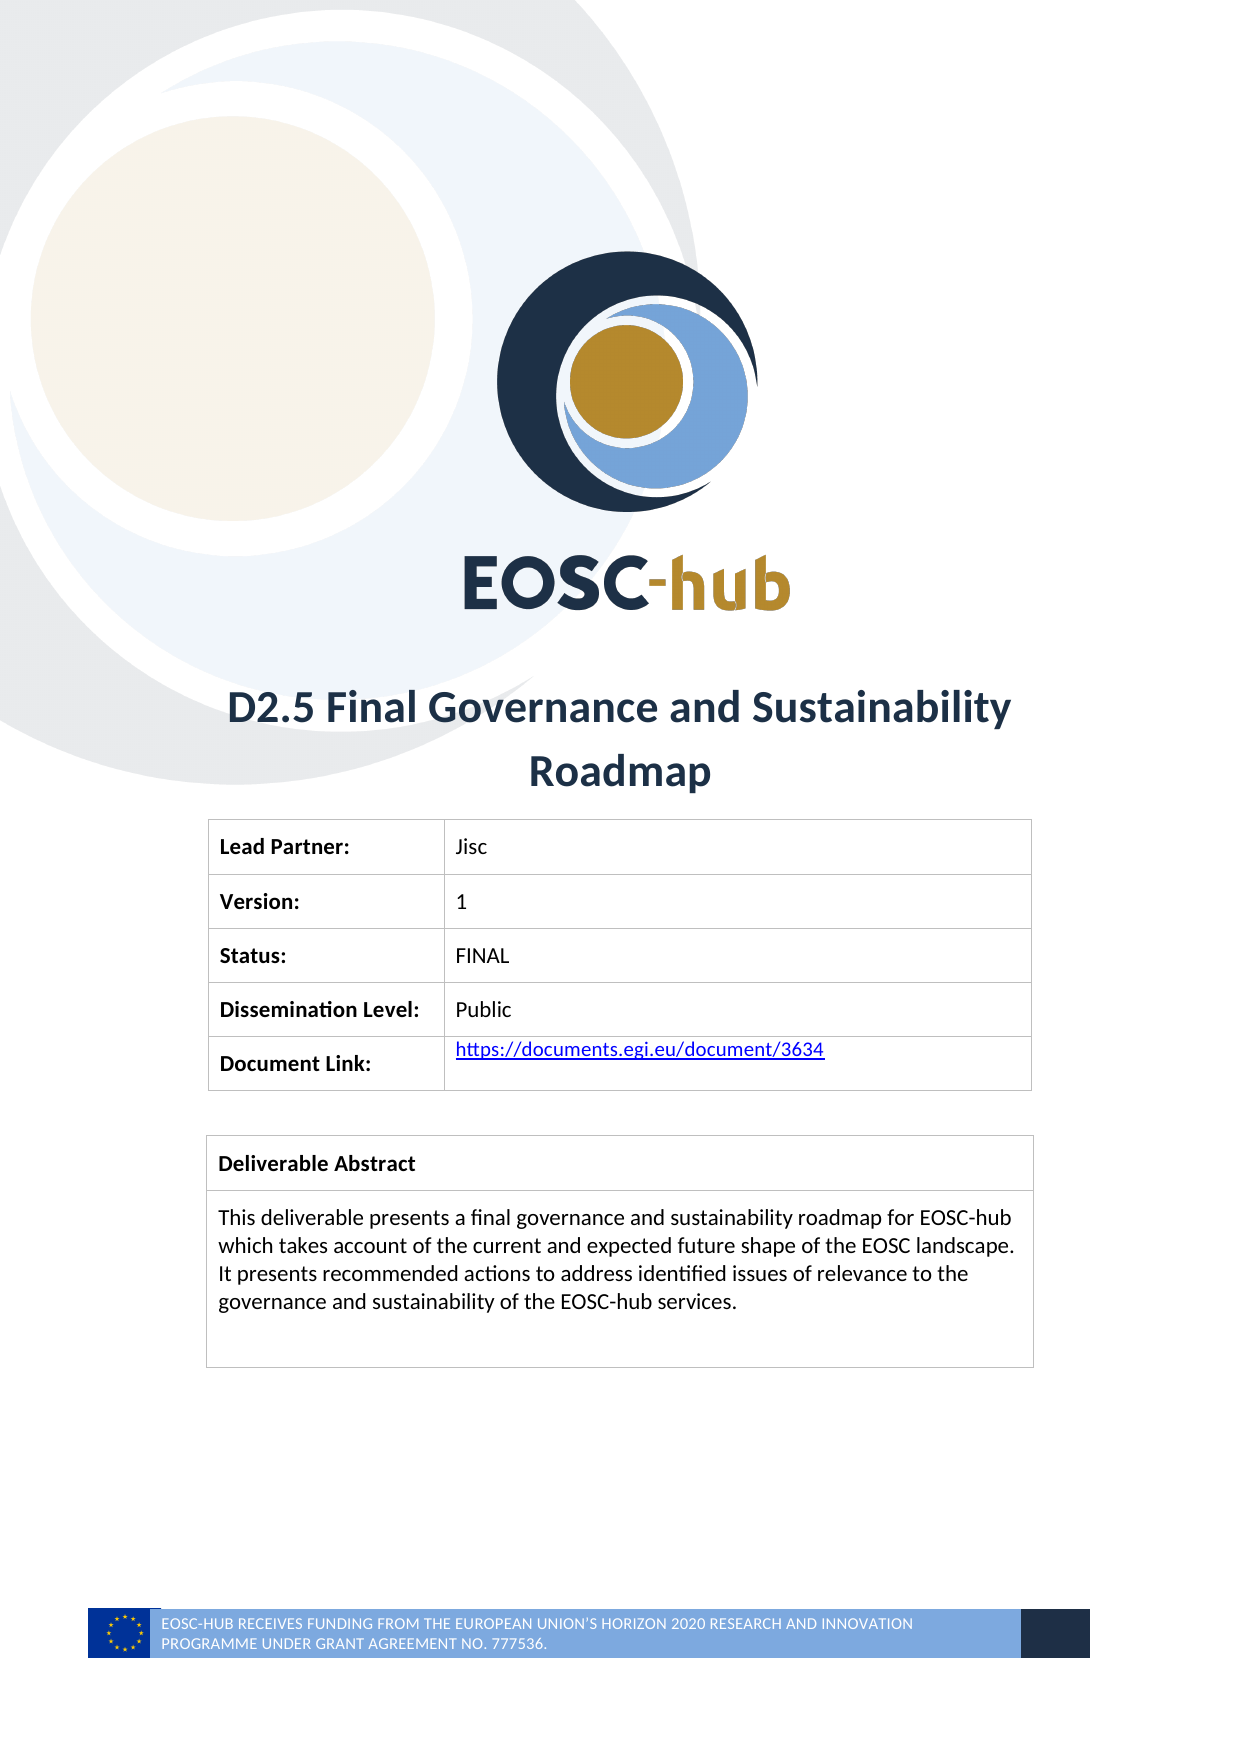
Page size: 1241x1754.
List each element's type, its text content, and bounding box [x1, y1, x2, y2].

table_header Deliverable Abstract [207, 1136, 1033, 1189]
table_cell FINAL [445, 929, 1031, 982]
table_header Lead Partner: [209, 820, 444, 873]
picture [88, 1608, 162, 1658]
table_cell This deliverable presents a final governance and sustainability roadmap for EOSC-hub which takes account of the current and expected future shape of the EOSC landscape. It presents recommended actions to address identified issues of relevance to the governance and sustainability of the EOSC-hub services. [207, 1191, 1033, 1367]
table_cell 1 [445, 875, 1031, 927]
table_cell https://documents.egi.eu/document/3634 [445, 1037, 1031, 1090]
picture [0, 0, 1090, 825]
table_cell Dissemination Level: [209, 983, 444, 1036]
table_cell Version: [209, 875, 444, 927]
table_cell Public [445, 983, 1031, 1036]
title D2.5 Final Governance and Sustainability Roadmap [150, 678, 1090, 798]
table_cell Status: [209, 929, 444, 982]
table_header Jisc [445, 820, 1031, 873]
table_cell Document Link: [209, 1037, 444, 1090]
